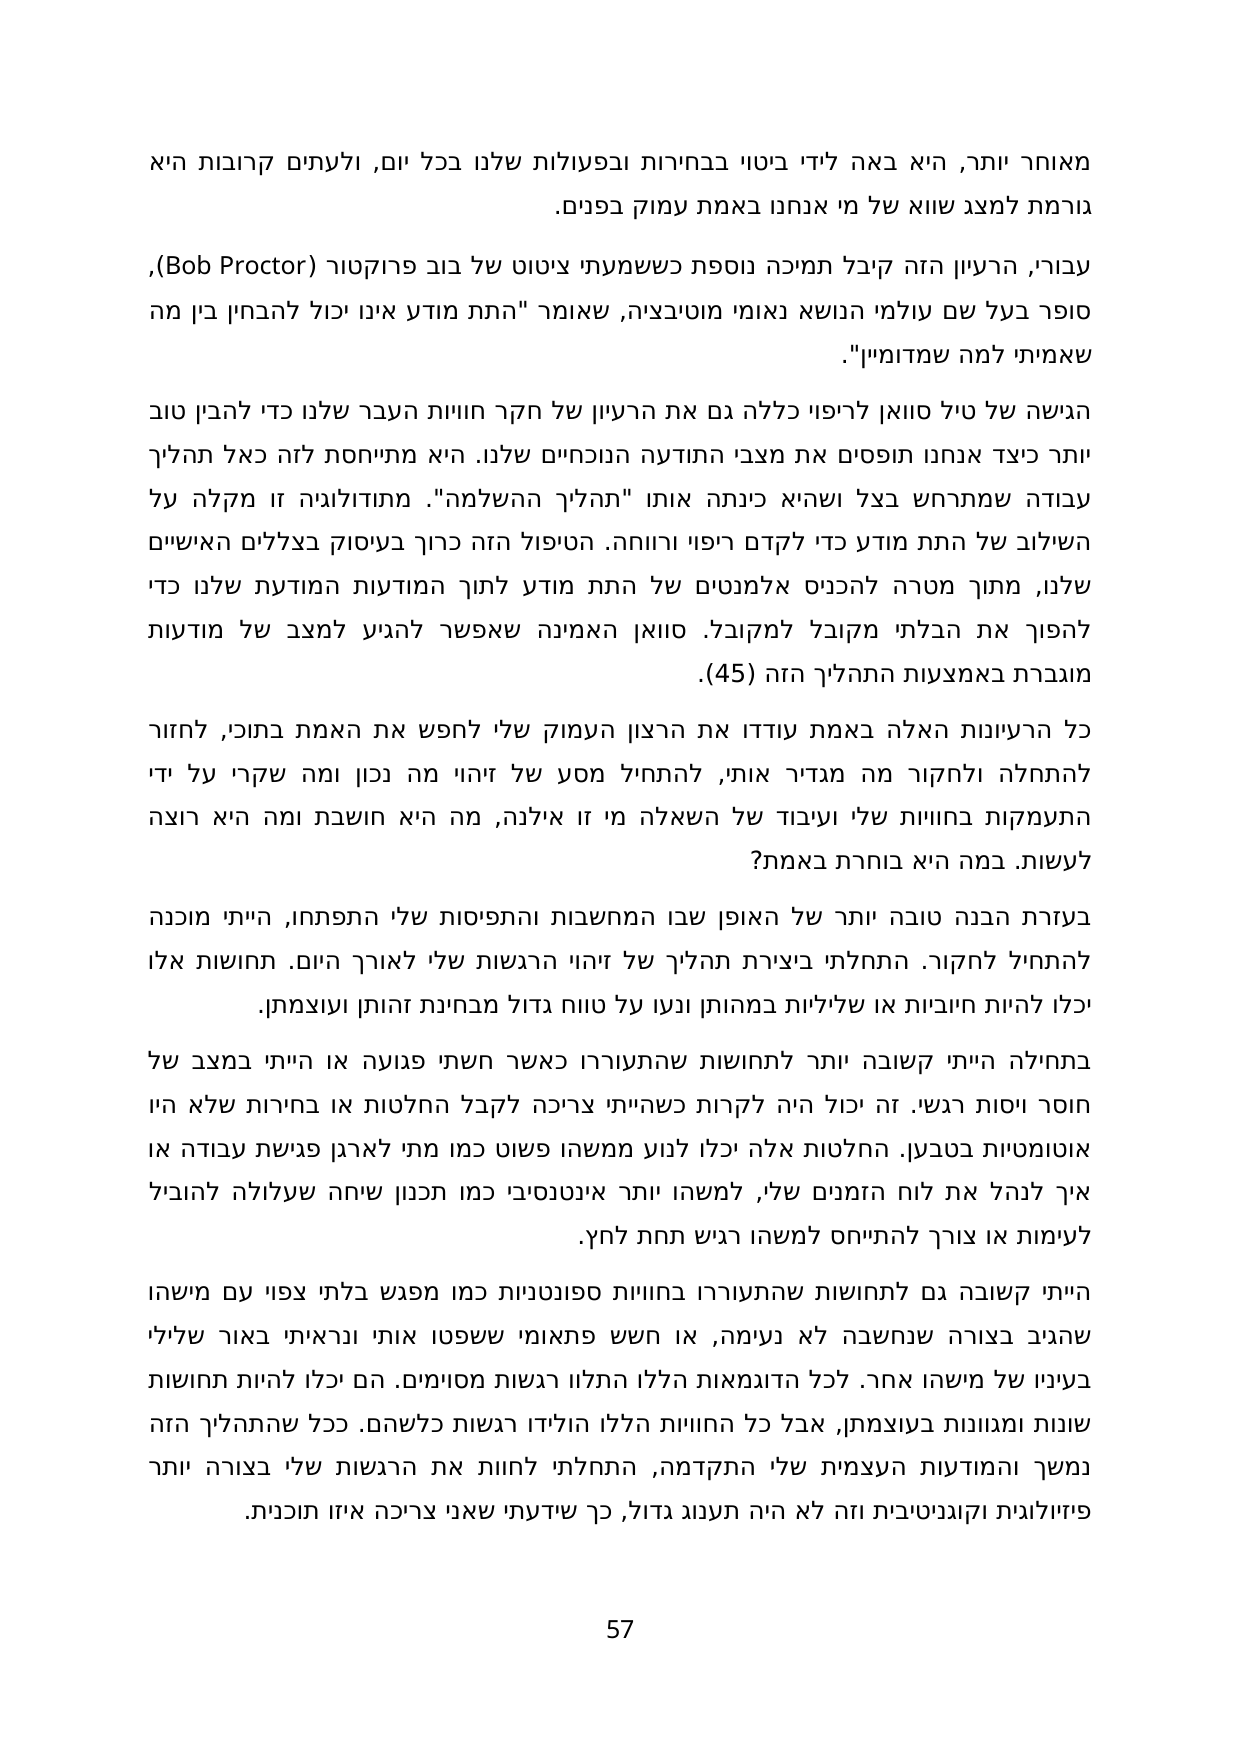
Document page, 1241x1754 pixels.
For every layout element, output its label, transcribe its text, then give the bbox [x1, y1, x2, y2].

text כל הרעיונות האלה באמת עודדו את הרצון העמוק שלי לחפש את האמת בתוכי, לחזור להתחלה ולחקור מה מגדיר אותי, להתחיל מסע של זיהוי מה נכון ומה שקרי על ידי התעמקות בחוויות שלי ועיבוד של השאלה מי זו אילנה, מה היא חושבת ומה היא רוצה לעשות. במה היא בוחרת באמת? [148, 715, 1093, 875]
text הגישה של טיל סוואן לריפוי כללה גם את הרעיון של חקר חוויות העבר שלנו כדי להבין טוב יותר כיצד אנחנו תופסים את מצבי התודעה הנוכחיים שלנו. היא מתייחסת לזה כאל תהליך עבודה שמתרחש בצל ושהיא כינתה אותו "תהליך ההשלמה". מתודולוגיה זו מקלה על השילוב של התת מודע כדי לקדם ריפוי ורווחה. הטיפול הזה כרוך בעיסוק בצללים האישיים שלנו, מתוך מטרה להכניס אלמנטים של התת מודע לתוך המודעות המודעת שלנו כדי להפוך את הבלתי מקובל למקובל. סוואן האמינה שאפשר להגיע למצב של מודעות מוגברת באמצעות התהליך הזה (45). [148, 396, 1093, 688]
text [148, 148, 1093, 221]
text הייתי קשובה גם לתחושות שהתעוררו בחוויות ספונטניות כמו מפגש בלתי צפוי עם מישהו שהגיב בצורה שנחשבה לא נעימה, או חשש פתאומי ששפטו אותי ונראיתי באור שלילי בעיניו של מישהו אחר. לכל הדוגמאות הללו התלוו רגשות מסוימים. הם יכלו להיות תחושות שונות ומגוונות בעוצמתן, אבל כל החוויות הללו הולידו רגשות כלשהם. ככל שהתהליך הזה נמשך והמודעות העצמית שלי התקדמה, התחלתי לחוות את הרגשות שלי בצורה יותר פיזיולוגית וקוגניטיבית וזה לא היה תענוג גדול, כך שידעתי שאני צריכה איזו תוכנית. [148, 1277, 1093, 1525]
text בתחילה הייתי קשובה יותר לתחושות שהתעוררו כאשר חשתי פגועה או הייתי במצב של חוסר ויסות רגשי. זה יכול היה לקרות כשהייתי צריכה לקבל החלטות או בחירות שלא היו אוטומטיות בטבען. החלטות אלה יכלו לנוע ממשהו פשוט כמו מתי לארגן פגישת עבודה או איך לנהל את לוח הזמנים שלי, למשהו יותר אינטנסיבי כמו תכנון שיחה שעלולה להוביל לעימות או צורך להתייחס למשהו רגיש תחת לחץ. [148, 1046, 1093, 1250]
text בעזרת הבנה טובה יותר של האופן שבו המחשבות והתפיסות שלי התפתחו, הייתי מוכנה להתחיל לחקור. התחלתי ביצירת תהליך של זיהוי הרגשות שלי לאורך היום. תחושות אלו יכלו להיות חיוביות או שליליות במהותן ונעו על טווח גדול מבחינת זהותן ועוצמתן. [148, 902, 1093, 1019]
text עבורי, הרעיון הזה קיבל תמיכה נוספת כששמעתי ציטוט של בוב פרוקטור (Bob Proctor), סופר בעל שם עולמי הנושא נאומי מוטיבציה, שאומר "התת מודע אינו יכול להבחין בין מה שאמיתי למה שמדומיין". [148, 248, 1093, 369]
